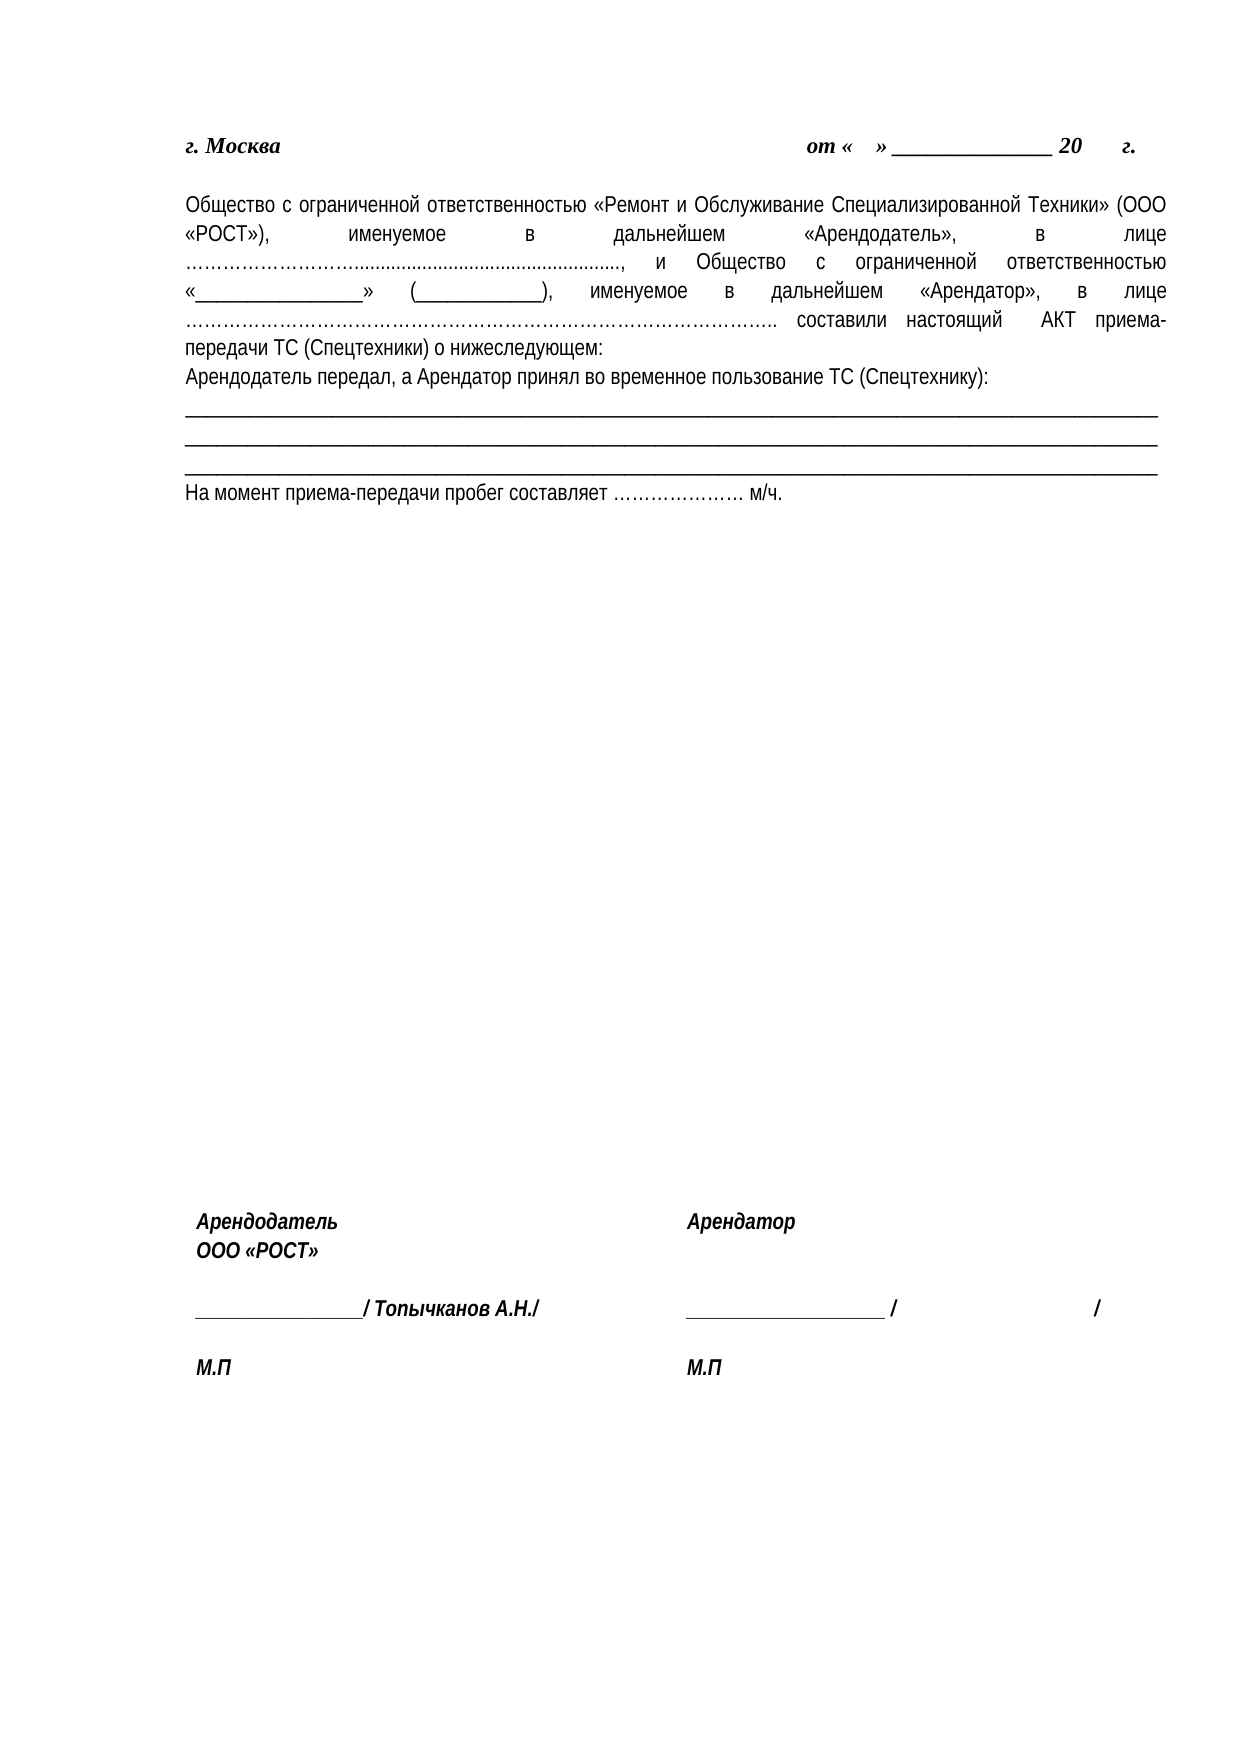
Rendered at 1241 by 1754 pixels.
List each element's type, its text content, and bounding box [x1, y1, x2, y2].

text Общество с ограниченной ответственностью «Ремонт и Обслуживание Специализированной Техники» (ООО «РОСТ»), именуемое в дальнейшем «Арендодатель», в лице ………………………..................................................., и Общество с ограниченной ответственностью «________________» (____________), именуемое в дальнейшем «Арендатор», в лице ………………………………………………………………………………….. составили настоящий АКТ приема-передачи ТС (Спецтехники) о нижеследующем: [185, 191, 1167, 361]
table_header Арендодатель ООО «РОСТ» ________________/ Топычканов А.Н./ М.П [185, 1208, 676, 1499]
table_header Арендатор ___________________ / / М.П [676, 1208, 1167, 1499]
text Арендодатель передал, а Арендатор принял во временное пользование ТС (Спецтехнику): [185, 363, 1167, 390]
text г. Москва от « » ______________ 20 г. [185, 132, 1166, 159]
text _______________________________________________________________________________________________________________________________________________________________________________________________________________________________________________________________________________________На момент приема-передачи пробег составляет ………………… м/ч. [185, 392, 1167, 505]
